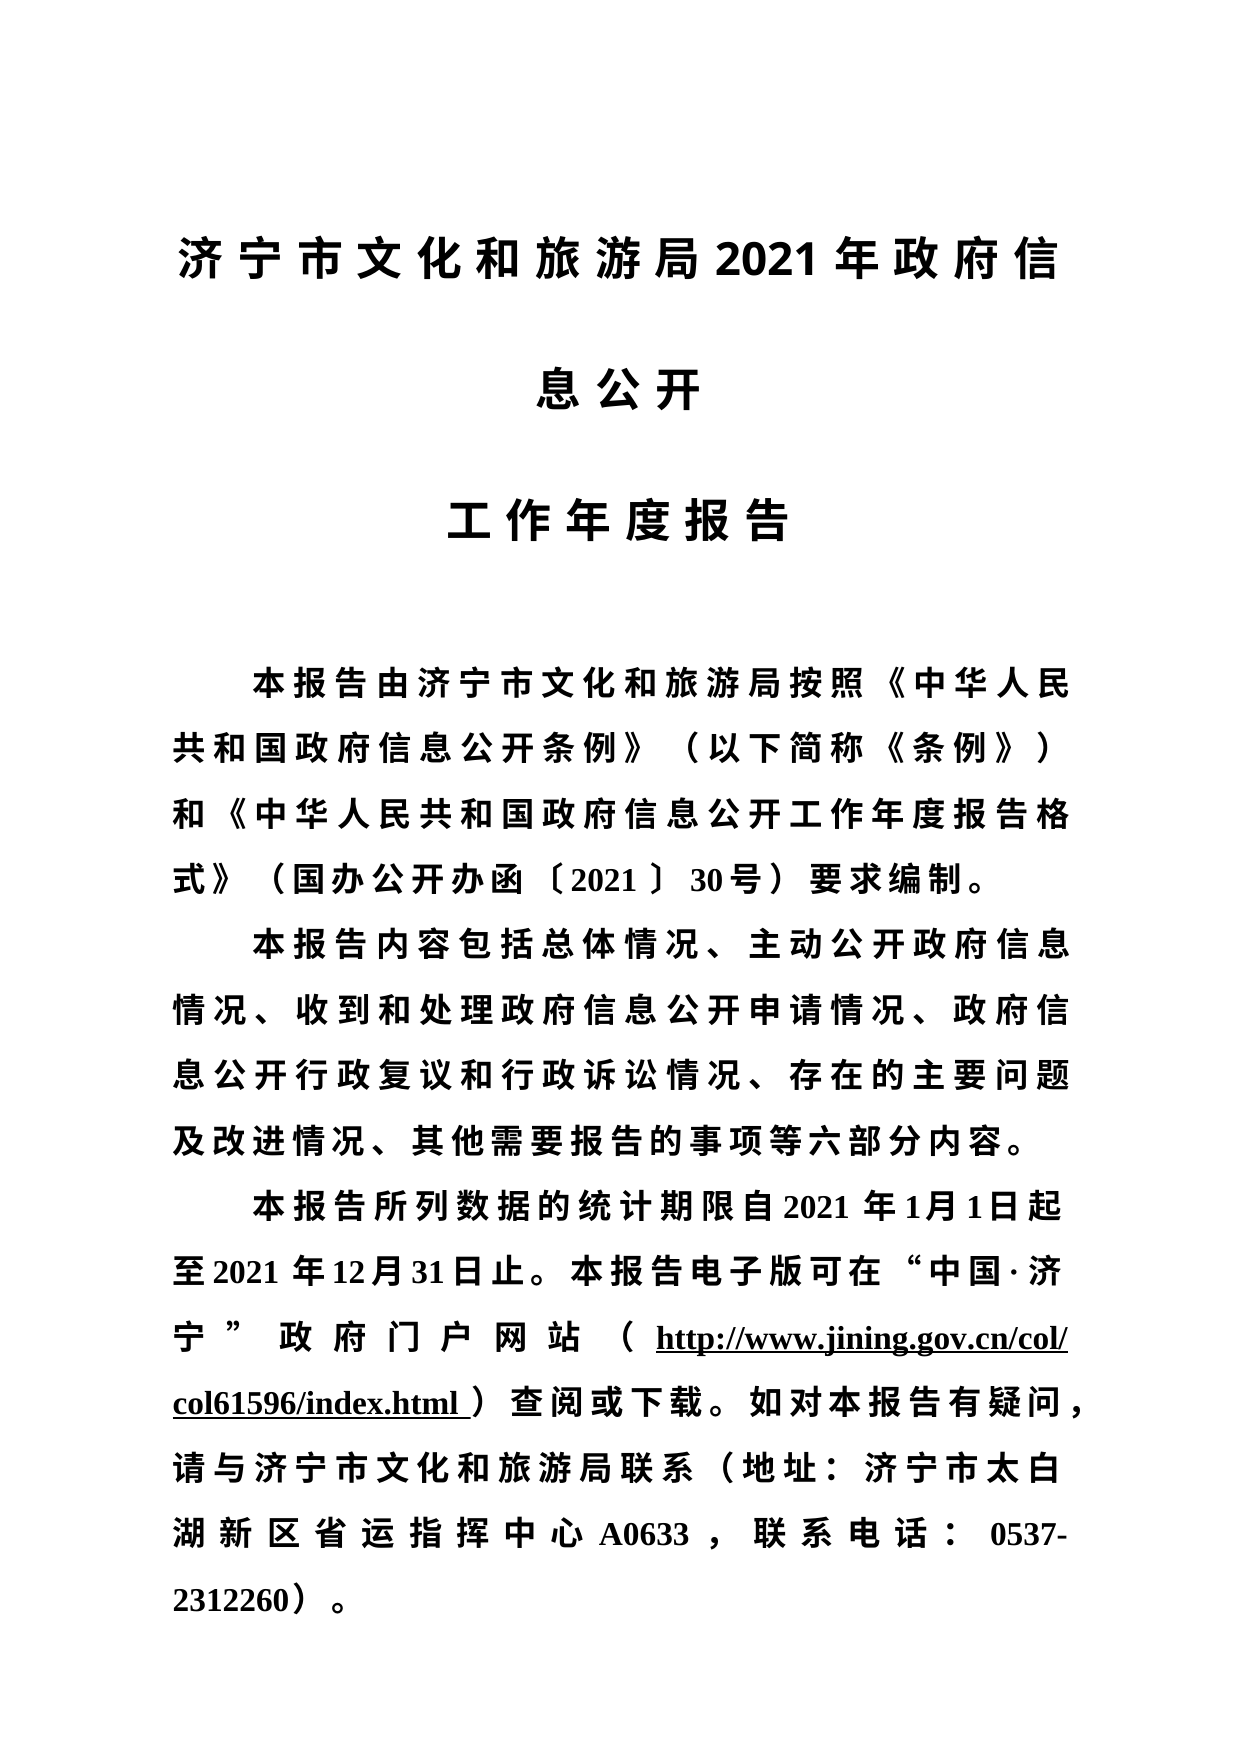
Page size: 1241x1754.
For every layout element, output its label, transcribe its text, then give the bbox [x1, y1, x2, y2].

text 工作年度报告 [172, 452, 1078, 583]
text 本报告内容包括总体情况、主动公开政府信息情况、收到和处理政府信息公开申请情况、政府信息公开行政复议和行政诉讼情况、存在的主要问题及改进情况、其他需要报告的事项等六部分内容。 [172, 910, 1078, 1171]
text 本报告由济宁市文化和旅游局按照《中华人民共和国政府信息公开条例》（以下简称《条例》）和《中华人民共和国政府信息公开工作年度报告格式》（国办公开办函〔2021〕30号）要求编制。 [172, 648, 1078, 910]
text 济宁市文化和旅游局2021年政府信息公开 [172, 190, 1078, 452]
text 本报告所列数据的统计期限自2021年1月1日起至2021年12月31日止。本报告电子版可在“中国·济宁”政府门户网站（http://www.jining.gov.cn/col/col61596/index.html）查阅或下载。如对本报告有疑问，请与济宁市文化和旅游局联系（地址：济宁市太白湖新区省运指挥中心A0633，联系电话：0537-2312260）。 [172, 1171, 1068, 1629]
